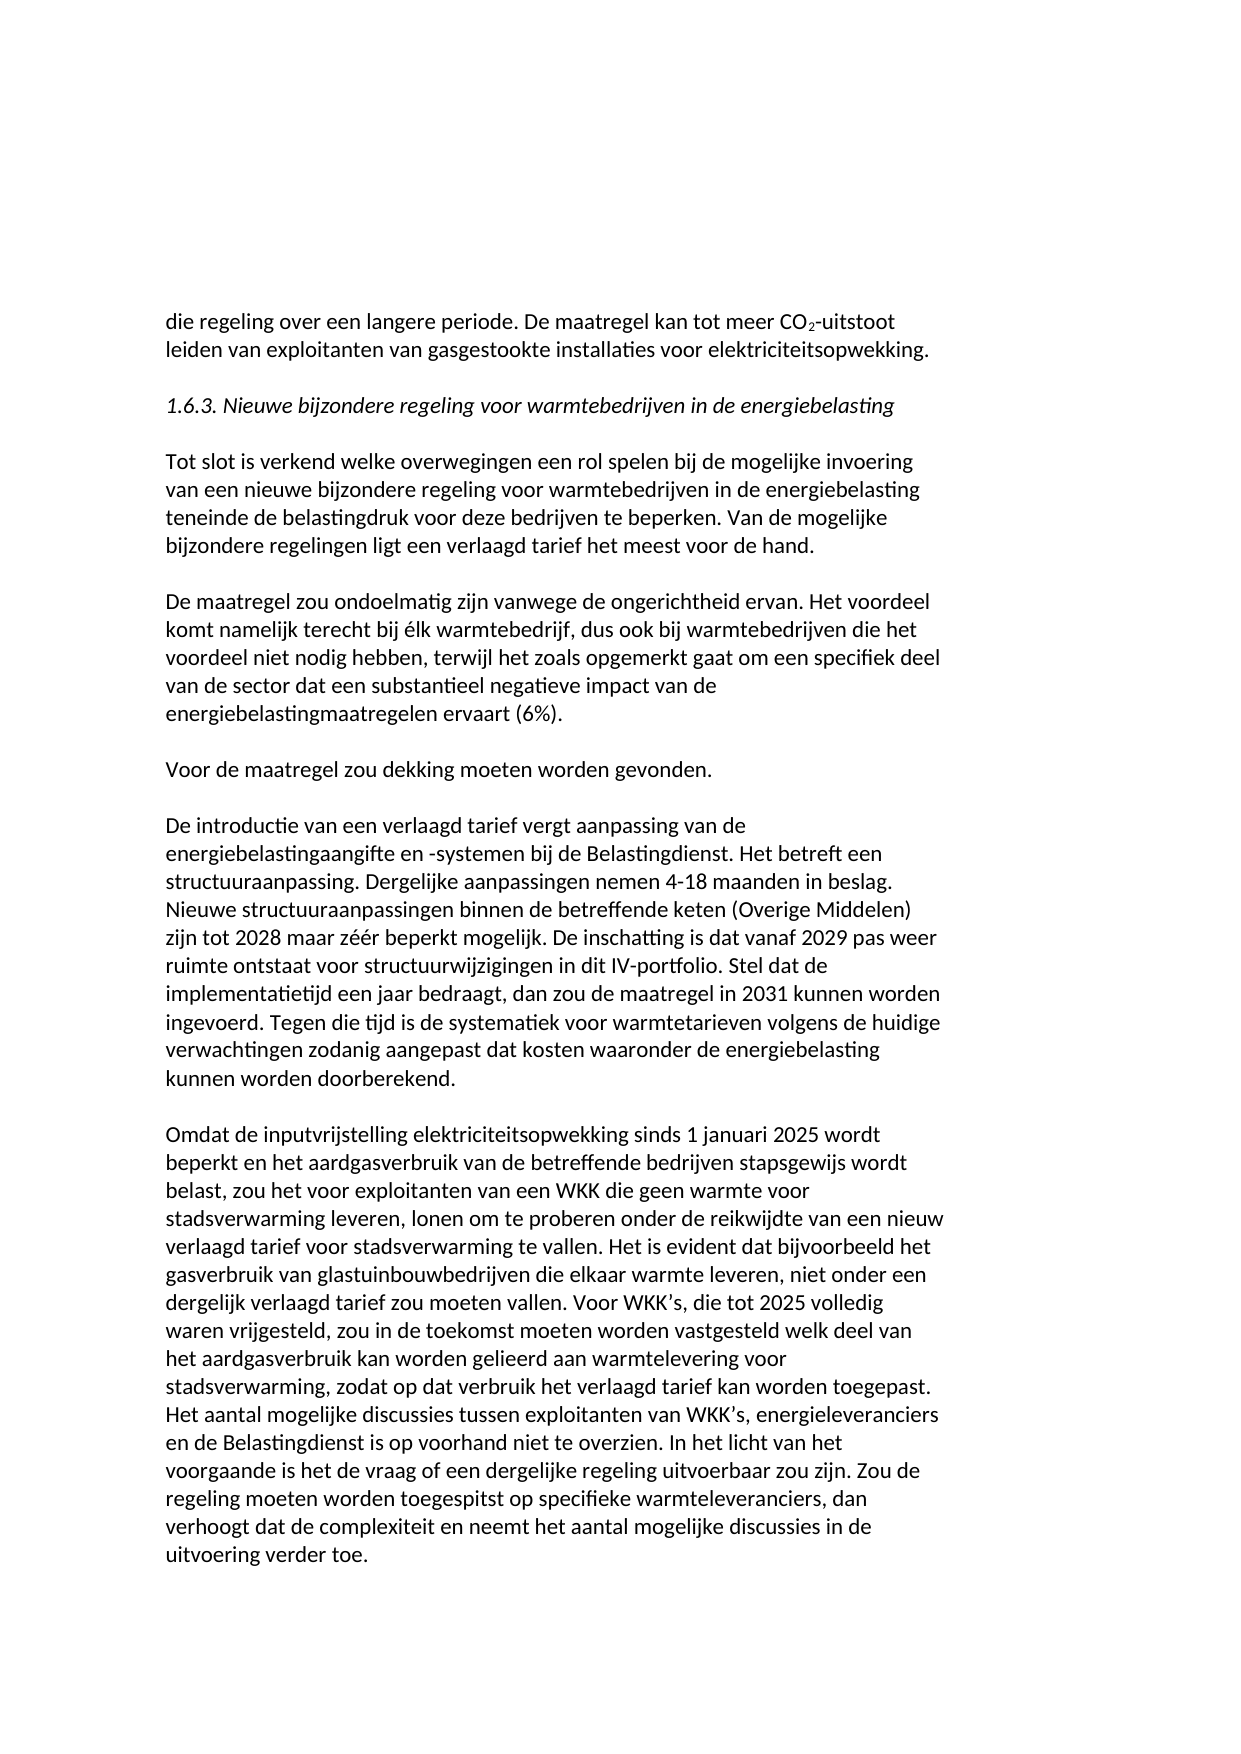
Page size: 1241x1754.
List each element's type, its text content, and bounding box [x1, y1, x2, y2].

text Voor de maatregel zou dekking moeten worden gevonden. [165, 755, 945, 783]
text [165, 307, 945, 363]
text 1.6.3. Nieuwe bijzondere regeling voor warmtebedrijven in de energiebelasting [165, 391, 945, 419]
text De maatregel zou ondoelmatig zijn vanwege de ongerichtheid ervan. Het voordeel komt namelijk terecht bij élk warmtebedrijf, dus ook bij warmtebedrijven die het voordeel niet nodig hebben, terwijl het zoals opgemerkt gaat om een specifiek deel van de sector dat een substantieel negatieve impact van de energiebelastingmaatregelen ervaart (6%). [165, 587, 945, 727]
text Tot slot is verkend welke overwegingen een rol spelen bij de mogelijke invoering van een nieuwe bijzondere regeling voor warmtebedrijven in de energiebelasting teneinde de belastingdruk voor deze bedrijven te beperken. Van de mogelijke bijzondere regelingen ligt een verlaagd tarief het meest voor de hand. [165, 447, 945, 559]
text De introductie van een verlaagd tarief vergt aanpassing van de energiebelastingaangifte en -systemen bij de Belastingdienst. Het betreft een structuuraanpassing. Dergelijke aanpassingen nemen 4-18 maanden in beslag. Nieuwe structuuraanpassingen binnen de betreffende keten (Overige Middelen) zijn tot 2028 maar zéér beperkt mogelijk. De inschatting is dat vanaf 2029 pas weer ruimte ontstaat voor structuurwijzigingen in dit IV-portfolio. Stel dat de implementatietijd een jaar bedraagt, dan zou de maatregel in 2031 kunnen worden ingevoerd. Tegen die tijd is de systematiek voor warmtetarieven volgens de huidige verwachtingen zodanig aangepast dat kosten waaronder de energiebelasting kunnen worden doorberekend. [165, 811, 945, 1092]
text Omdat de inputvrijstelling elektriciteitsopwekking sinds 1 januari 2025 wordt beperkt en het aardgasverbruik van de betreffende bedrijven stapsgewijs wordt belast, zou het voor exploitanten van een WKK die geen warmte voor stadsverwarming leveren, lonen om te proberen onder de reikwijdte van een nieuw verlaagd tarief voor stadsverwarming te vallen. Het is evident dat bijvoorbeeld het gasverbruik van glastuinbouwbedrijven die elkaar warmte leveren, niet onder een dergelijk verlaagd tarief zou moeten vallen. Voor WKK’s, die tot 2025 volledig waren vrijgesteld, zou in de toekomst moeten worden vastgesteld welk deel van het aardgasverbruik kan worden gelieerd aan warmtelevering voor stadsverwarming, zodat op dat verbruik het verlaagd tarief kan worden toegepast. Het aantal mogelijke discussies tussen exploitanten van WKK’s, energieleveranciers en de Belastingdienst is op voorhand niet te overzien. In het licht van het voorgaande is het de vraag of een dergelijke regeling uitvoerbaar zou zijn. Zou de regeling moeten worden toegespitst op specifieke warmteleveranciers, dan verhoogt dat de complexiteit en neemt het aantal mogelijke discussies in de uitvoering verder toe. [165, 1120, 945, 1568]
